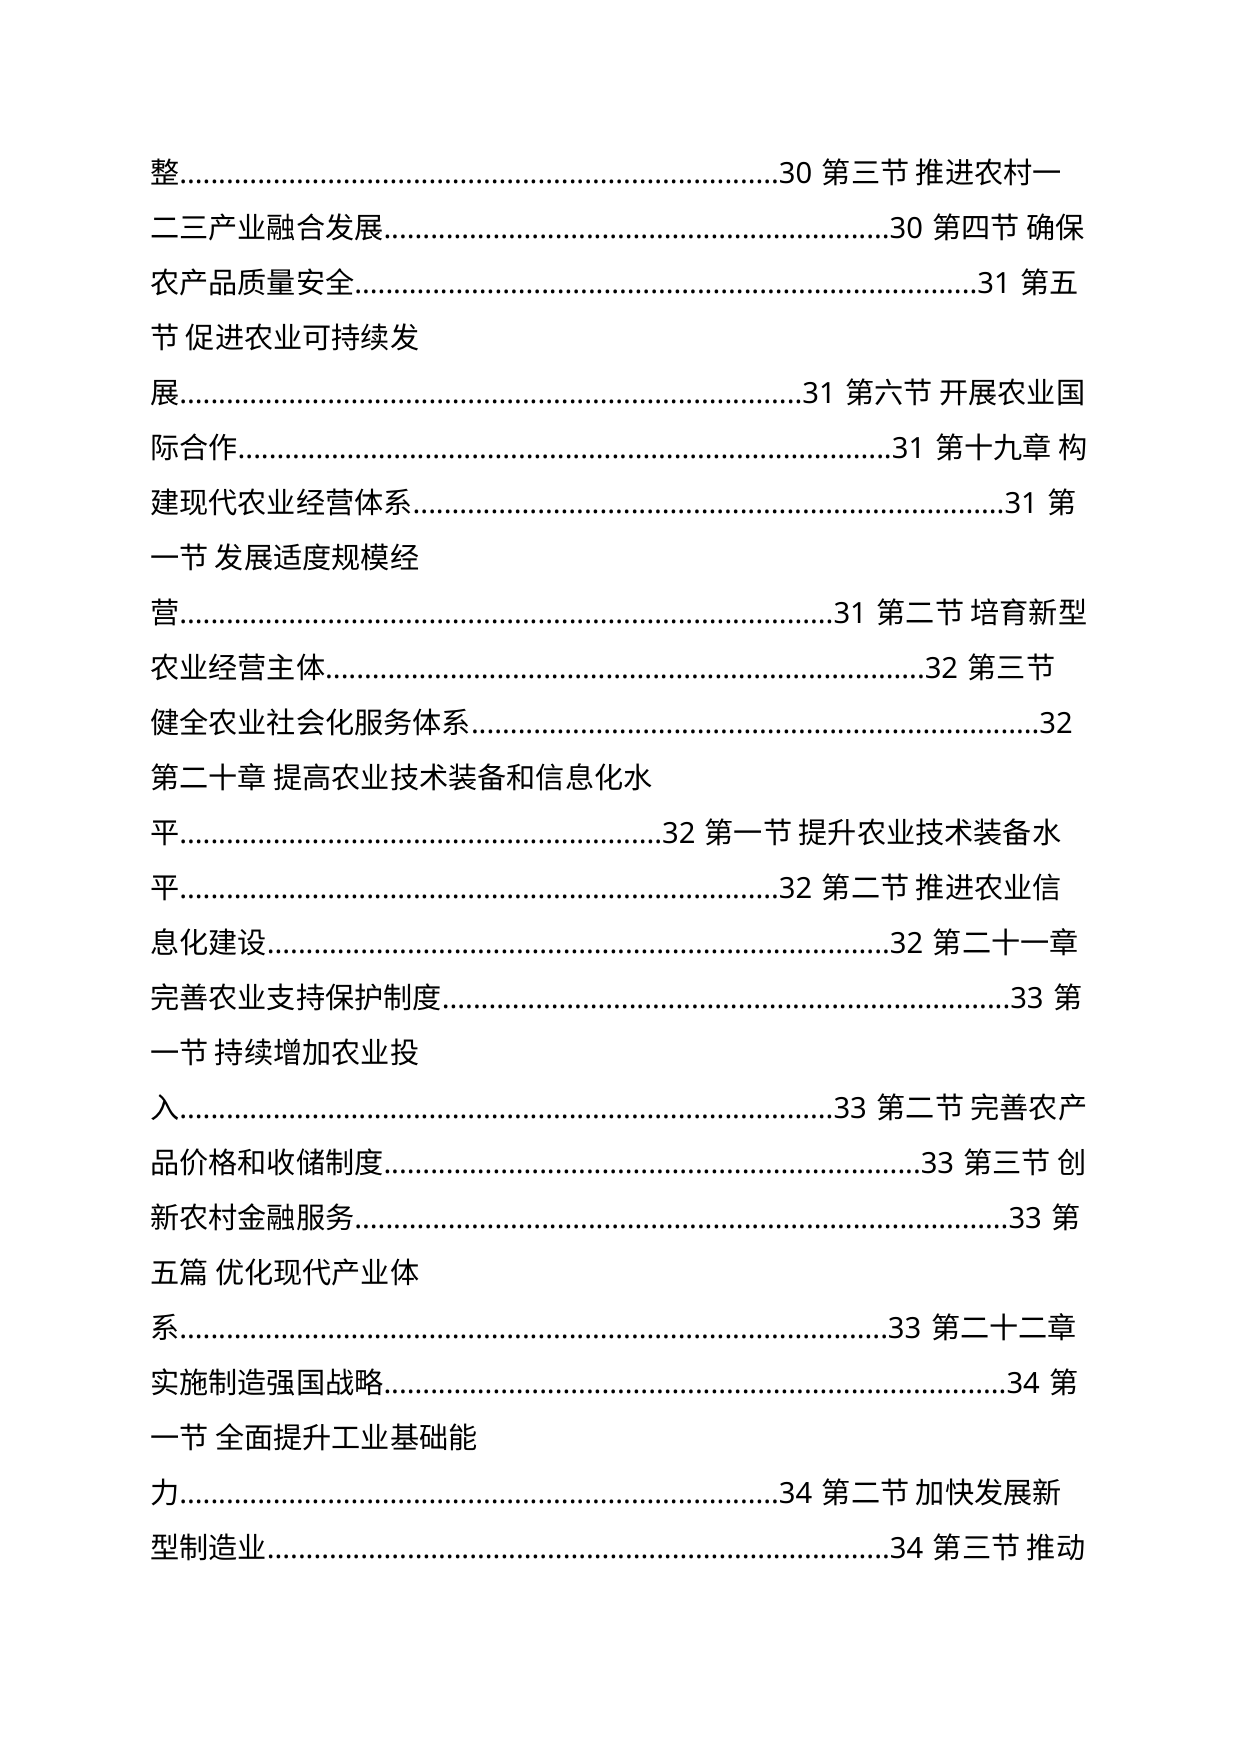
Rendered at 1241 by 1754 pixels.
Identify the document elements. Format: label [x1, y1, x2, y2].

text [150, 150, 1090, 1567]
